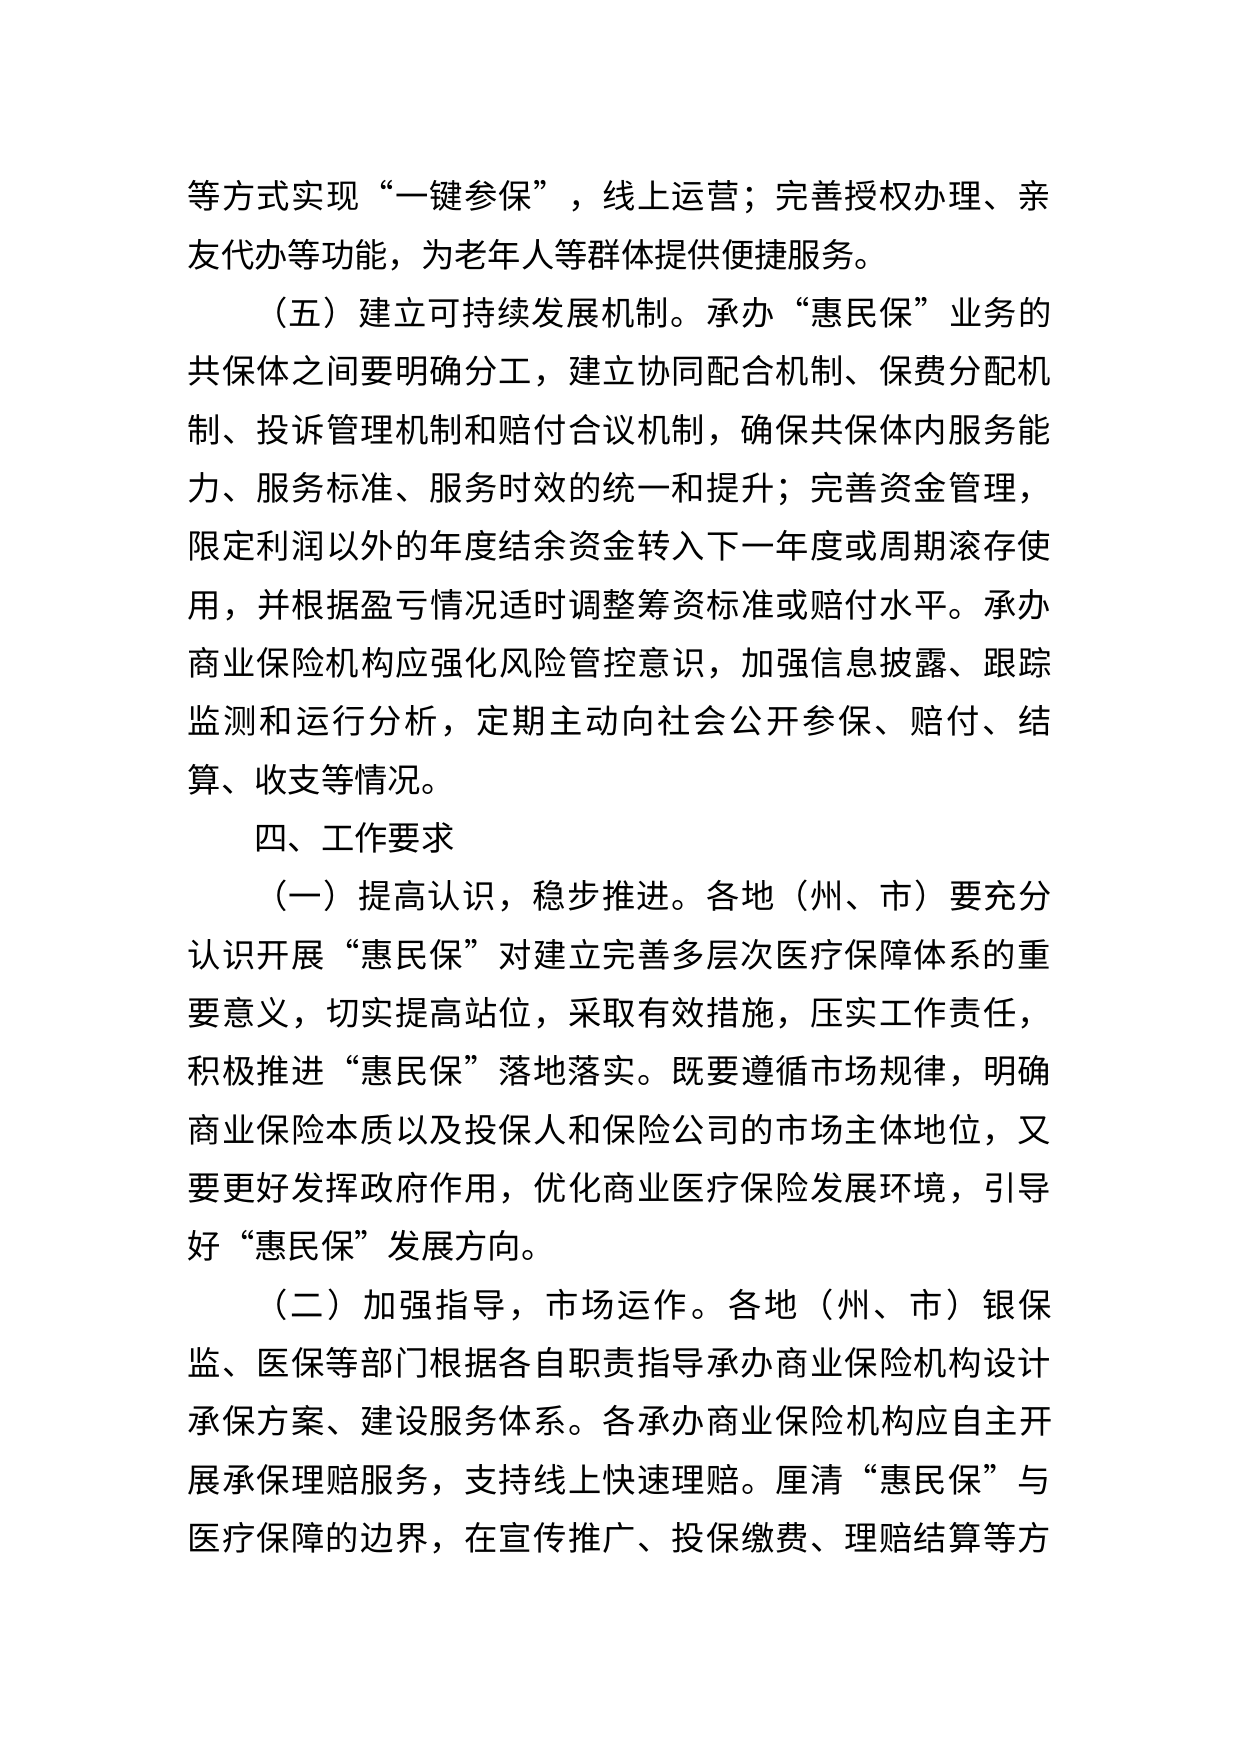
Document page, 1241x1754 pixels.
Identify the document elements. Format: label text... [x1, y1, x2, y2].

text （五）建立可持续发展机制。承办“惠民保”业务的共保体之间要明确分工，建立协同配合机制、保费分配机制、投诉管理机制和赔付合议机制，确保共保体内服务能力、服务标准、服务时效的统一和提升；完善资金管理，限定利润以外的年度结余资金转入下一年度或周期滚存使用，并根据盈亏情况适时调整筹资标准或赔付水平。承办商业保险机构应强化风险管控意识，加强信息披露、跟踪监测和运行分析，定期主动向社会公开参保、赔付、结算、收支等情况。 [187, 279, 1053, 804]
text 四、工作要求 [187, 804, 1053, 862]
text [187, 162, 1053, 279]
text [187, 1270, 1053, 1562]
text （一）提高认识，稳步推进。各地（州、市）要充分认识开展“惠民保”对建立完善多层次医疗保障体系的重要意义，切实提高站位，采取有效措施，压实工作责任，积极推进“惠民保”落地落实。既要遵循市场规律，明确商业保险本质以及投保人和保险公司的市场主体地位，又要更好发挥政府作用，优化商业医疗保险发展环境，引导好“惠民保”发展方向。 [187, 862, 1053, 1270]
